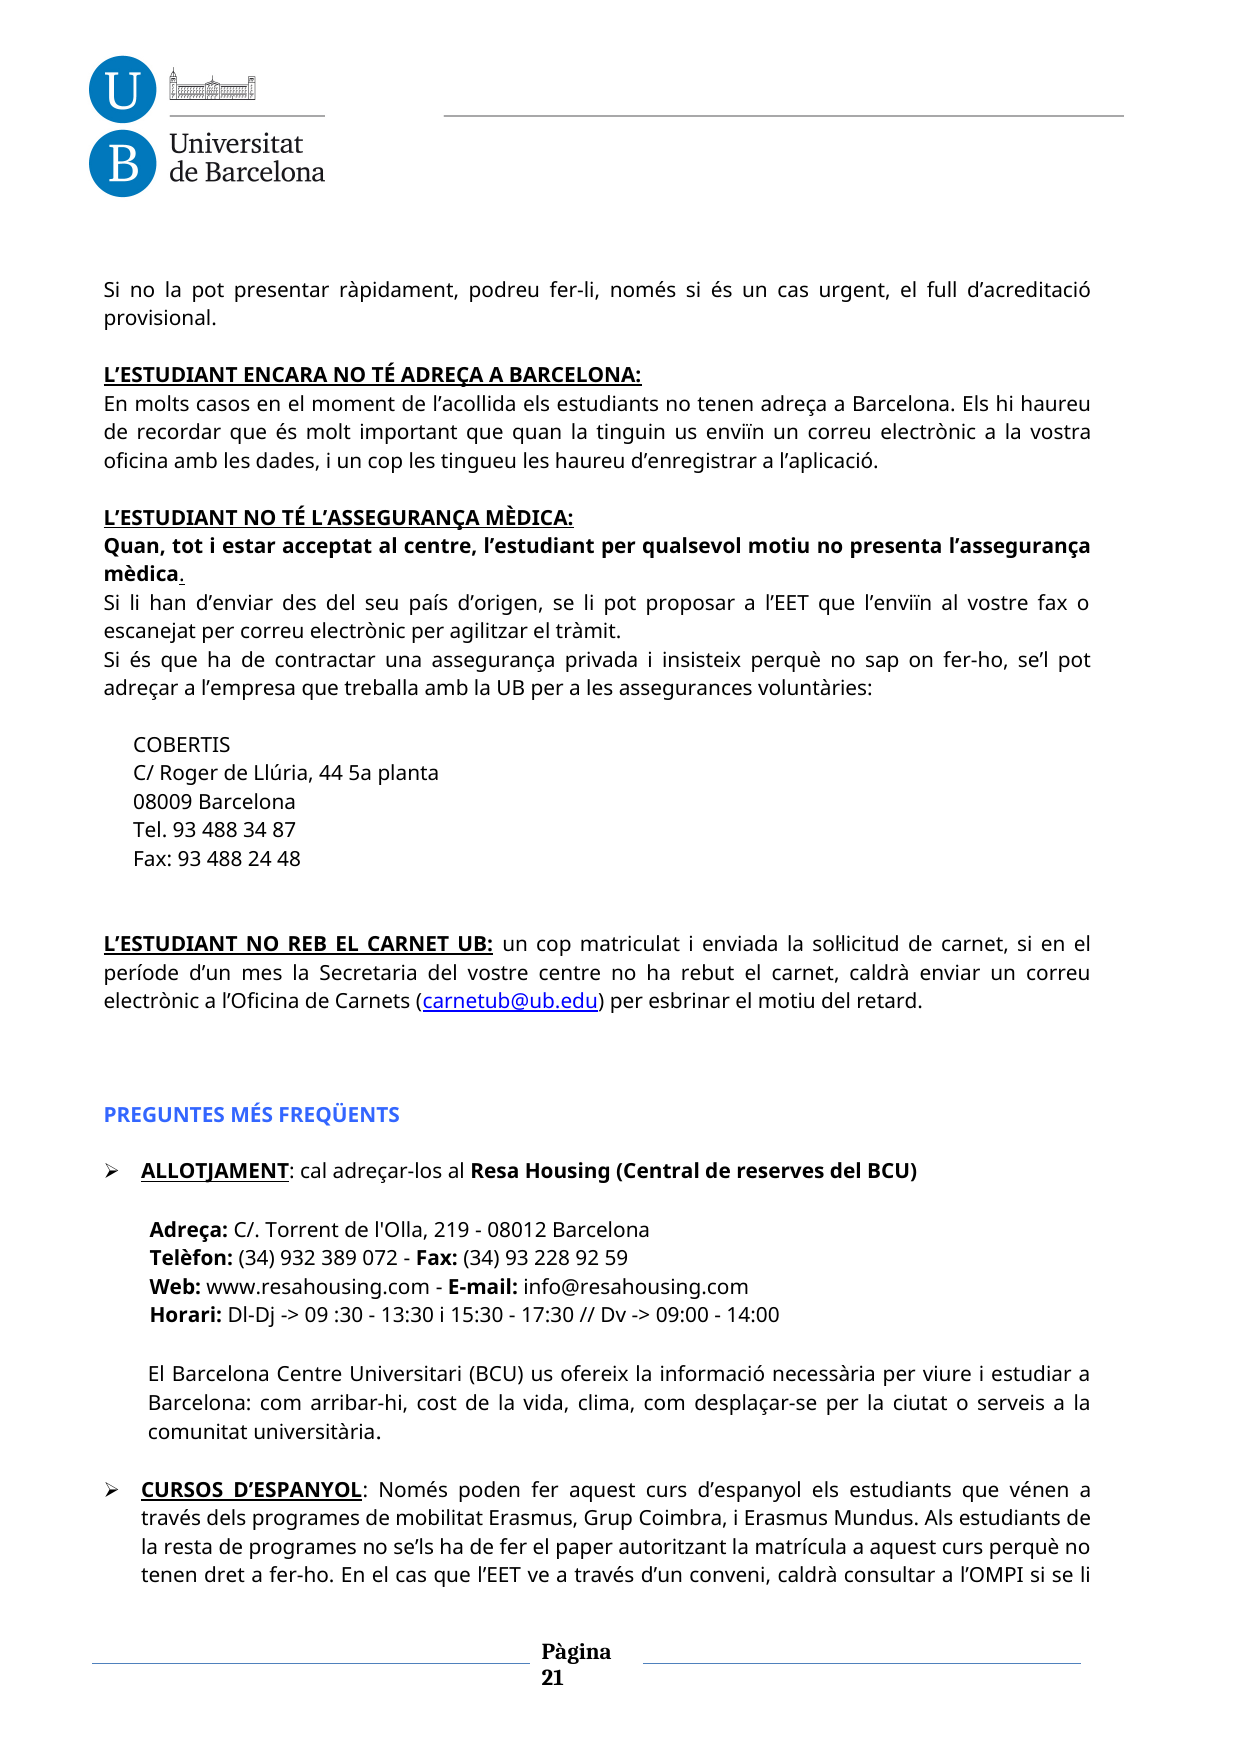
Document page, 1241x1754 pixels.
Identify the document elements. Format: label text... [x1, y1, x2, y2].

text En molts casos en el moment de l’acollida els estudiants no tenen adreça a Barcelona. Els hi haureu de recordar que és molt important que quan la tinguin us enviïn un correu electrònic a la vostra oficina amb les dades, i un cop les tingueu les haureu d’enregistrar a l’aplicació. [103, 389, 1092, 474]
text L’ESTUDIANT NO REB EL CARNET UB: un cop matriculat i enviada la sol·licitud de carnet, si en el període d’un mes la Secretaria del vostre centre no ha rebut el carnet, caldrà enviar un correu electrònic a l’Oficina de Carnets (carnetub@ub.edu) per esbrinar el motiu del retard. [103, 929, 1092, 1014]
text El Barcelona Centre Universitari (BCU) us ofereix la informació necessària per viure i estudiar a Barcelona: com arribar-hi, cost de la vida, clima, com desplaçar-se per la ciutat o serveis a la comunitat universitària. [148, 1359, 1092, 1446]
table_header Adreça: C/. Torrent de l'Olla, 219 - 08012 Barcelona Telèfon: (34) 932 389 072 - Fax: (34) 93 228 92 59 Web: www.resahousing.com - E-mail: info@resahousing.com Horari: Dl-Dj -> 09 :30 - 13:30 i 15:30 - 17:30 // Dv -> 09:00 - 14:00 [103, 1214, 1092, 1330]
text Tel. 93 488 34 87 [133, 815, 1092, 844]
text PREGUNTES MÉS FREQÜENTS [103, 1100, 1092, 1128]
text COBERTIS [133, 730, 1092, 758]
text Si li han d’enviar des del seu país d’origen, se li pot proposar a l’EET que l’enviïn al vostre fax o escanejat per correu electrònic per agilitzar el tràmit. [103, 588, 1092, 645]
text Si és que ha de contractar una assegurança privada i insisteix perquè no sap on fer-ho, se’l pot adreçar a l’empresa que treballa amb la UB per a les assegurances voluntàries: [103, 645, 1092, 702]
text L’ESTUDIANT NO TÉ L’ASSEGURANÇA MÈDICA: [103, 503, 1092, 531]
picture [60, 44, 1241, 209]
text C/ Roger de Llúria, 44 5a planta [133, 758, 1092, 787]
list ALLOTJAMENT: cal adreçar-los al Resa Housing (Central de reserves del BCU) [103, 1157, 1092, 1185]
text Si no la pot presentar ràpidament, podreu fer-li, només si és un cas urgent, el full d’acreditació provisional. [103, 275, 1092, 332]
text Quan, tot i estar acceptat al centre, l’estudiant per qualsevol motiu no presenta l’assegurança mèdica. [103, 531, 1092, 588]
text L’ESTUDIANT ENCARA NO TÉ ADREÇA A BARCELONA: [103, 360, 1092, 389]
text Fax: 93 488 24 48 [133, 844, 1092, 872]
text 08009 Barcelona [133, 787, 1092, 815]
